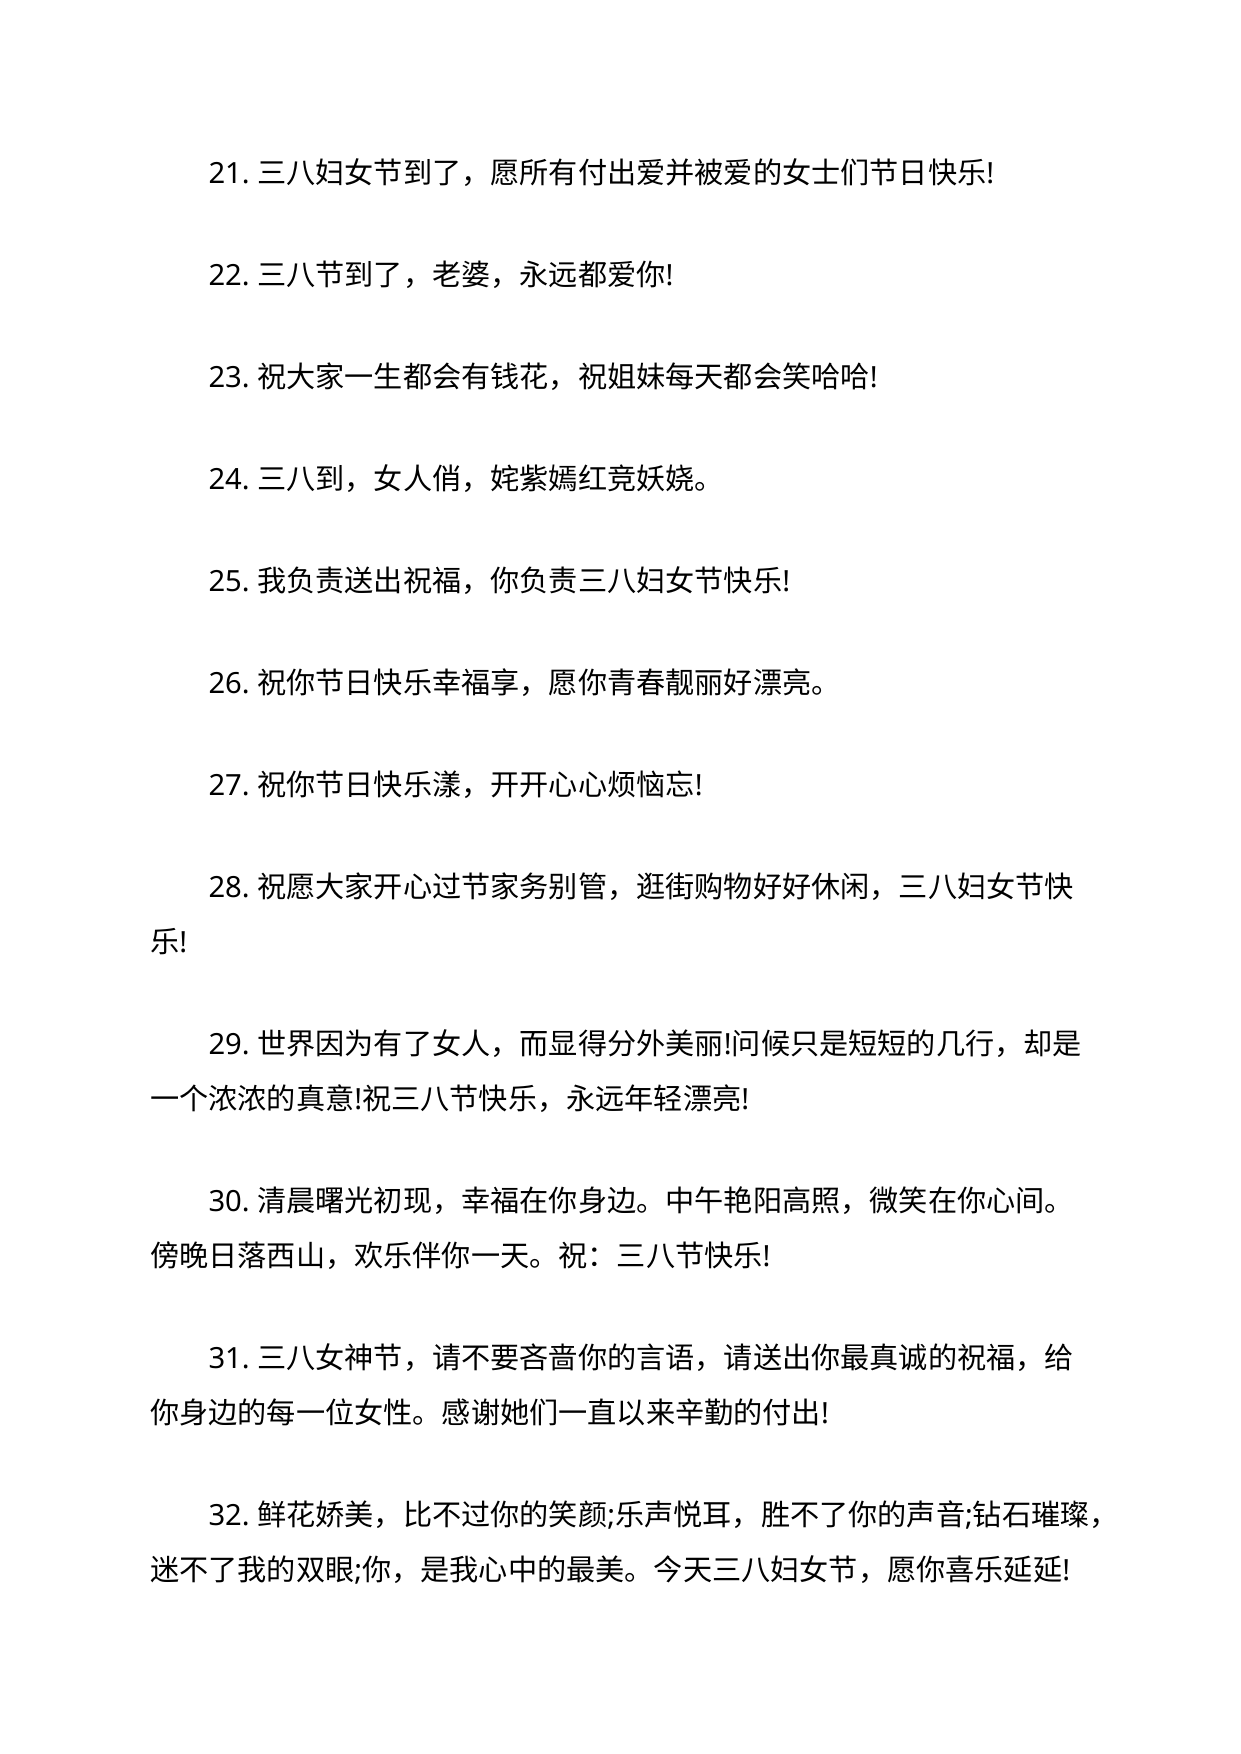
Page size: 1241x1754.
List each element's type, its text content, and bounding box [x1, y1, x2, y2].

text 24. 三八到，女人俏，姹紫嫣红竞妖娆。 [150, 456, 1090, 498]
text 30. 清晨曙光初现，幸福在你身边。中午艳阳高照，微笑在你心间。傍晚日落西山，欢乐伴你一天。祝：三八节快乐! [150, 1178, 1090, 1275]
text 25. 我负责送出祝福，你负责三八妇女节快乐! [150, 558, 1090, 600]
text 27. 祝你节日快乐漾，开开心心烦恼忘! [150, 762, 1090, 804]
text 21. 三八妇女节到了，愿所有付出爱并被爱的女士们节日快乐! [150, 150, 1090, 192]
text 31. 三八女神节，请不要吝啬你的言语，请送出你最真诚的祝福，给你身边的每一位女性。感谢她们一直以来辛勤的付出! [150, 1335, 1090, 1432]
text 22. 三八节到了，老婆，永远都爱你! [150, 252, 1090, 294]
text 32. 鲜花娇美，比不过你的笑颜;乐声悦耳，胜不了你的声音;钻石璀璨，迷不了我的双眼;你，是我心中的最美。今天三八妇女节，愿你喜乐延延! [150, 1492, 1090, 1589]
text 28. 祝愿大家开心过节家务别管，逛街购物好好休闲，三八妇女节快乐! [150, 864, 1090, 961]
text 23. 祝大家一生都会有钱花，祝姐妹每天都会笑哈哈! [150, 354, 1090, 396]
text 26. 祝你节日快乐幸福享，愿你青春靓丽好漂亮。 [150, 660, 1090, 702]
text 29. 世界因为有了女人，而显得分外美丽!问候只是短短的几行，却是一个浓浓的真意!祝三八节快乐，永远年轻漂亮! [150, 1021, 1090, 1118]
